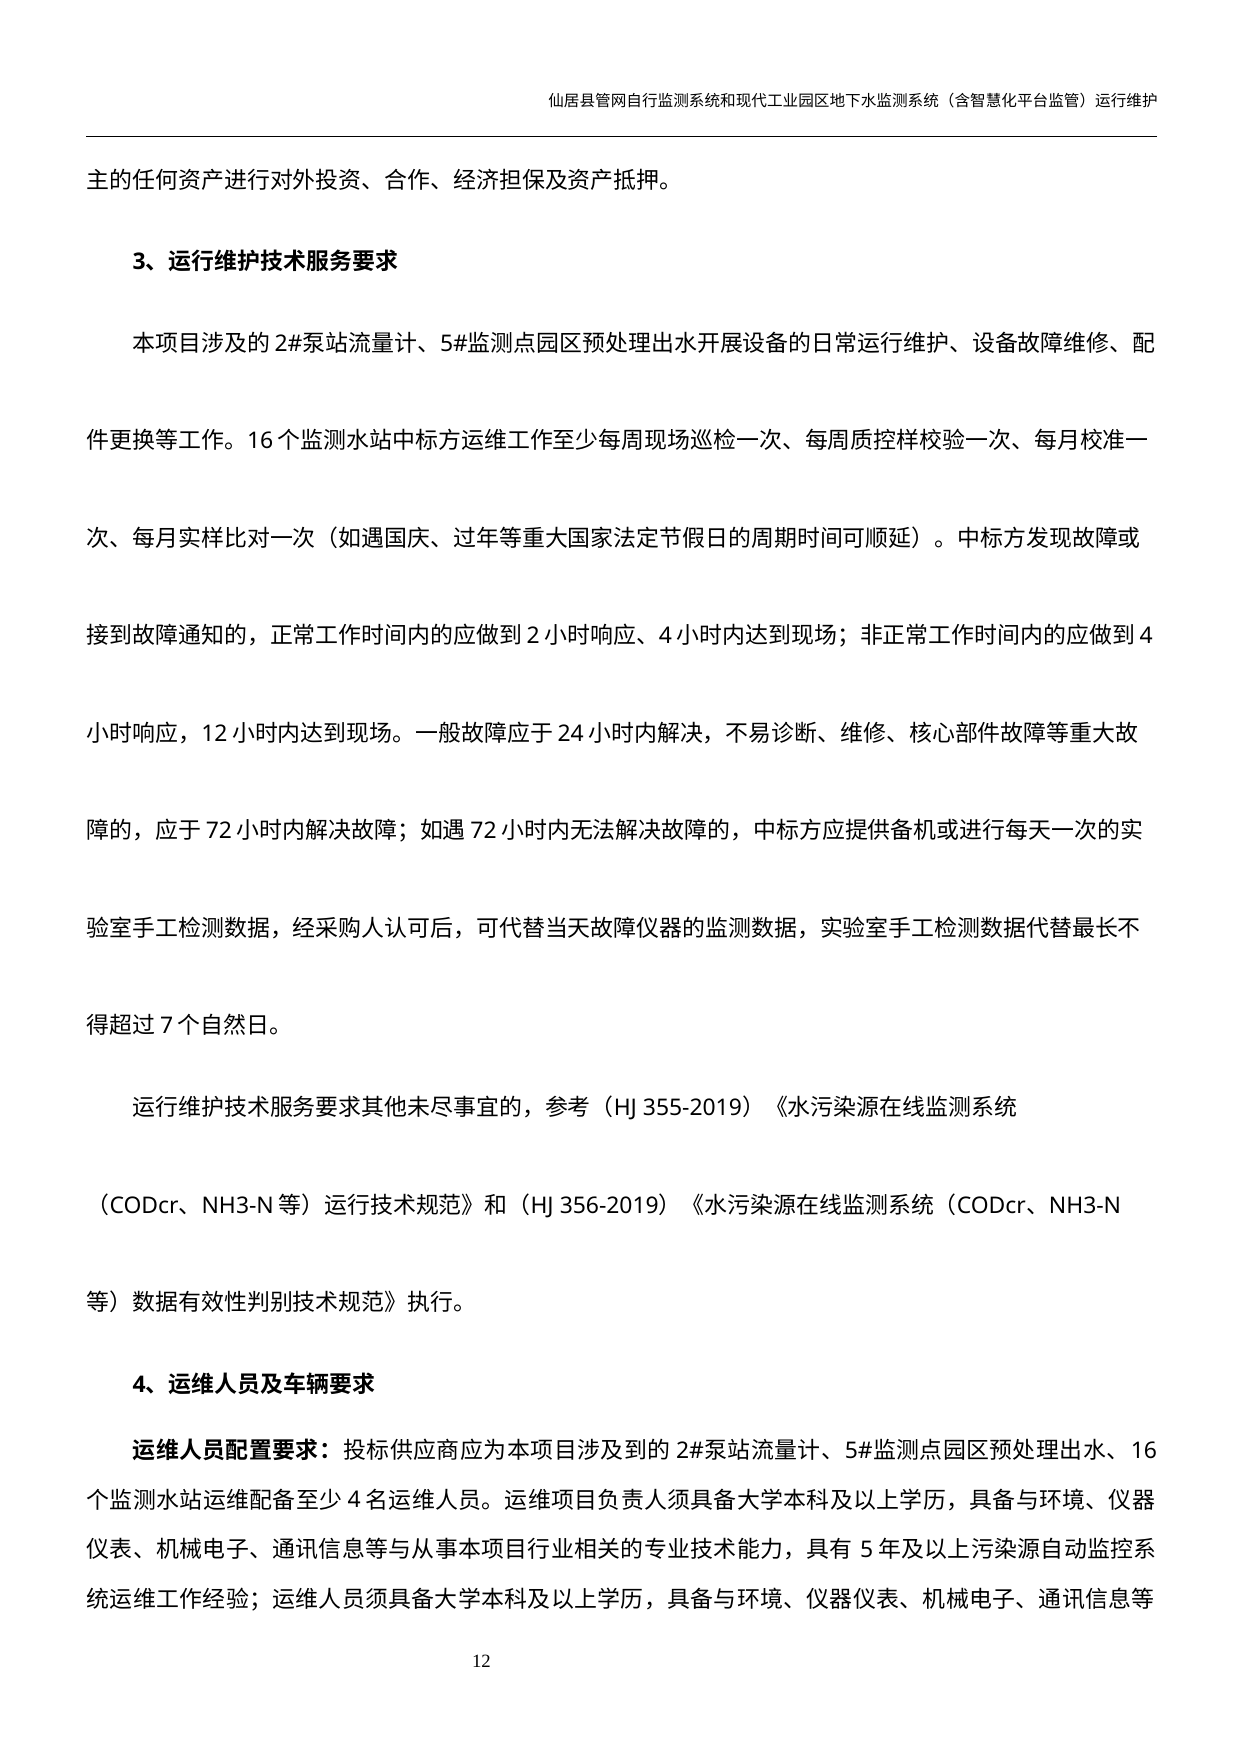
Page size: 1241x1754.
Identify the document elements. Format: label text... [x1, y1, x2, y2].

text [86, 146, 1157, 211]
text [86, 1431, 1157, 1614]
text 本项目涉及的2#泵站流量计、5#监测点园区预处理出水开展设备的日常运行维护、设备故障维修、配件更换等工作。16个监测水站中标方运维工作至少每周现场巡检一次、每周质控样校验一次、每月校准一次、每月实样比对一次（如遇国庆、过年等重大国家法定节假日的周期时间可顺延）。中标方发现故障或接到故障通知的，正常工作时间内的应做到2小时响应、4小时内达到现场；非正常工作时间内的应做到4小时响应，12小时内达到现场。一般故障应于24小时内解决，不易诊断、维修、核心部件故障等重大故障的，应于72小时内解决故障；如遇72小时内无法解决故障的，中标方应提供备机或进行每天一次的实验室手工检测数据，经采购人认可后，可代替当天故障仪器的监测数据，实验室手工检测数据代替最长不得超过7个自然日。 [86, 309, 1157, 1057]
text 运行维护技术服务要求其他未尽事宜的，参考（HJ 355-2019）《水污染源在线监测系统（CODcr、NH3-N等）运行技术规范》和（HJ 356-2019）《水污染源在线监测系统（CODcr、NH3-N等）数据有效性判别技术规范》执行。 [86, 1073, 1157, 1333]
text 4、运维人员及车辆要求 [86, 1350, 1157, 1415]
text 3、运行维护技术服务要求 [86, 227, 1157, 292]
